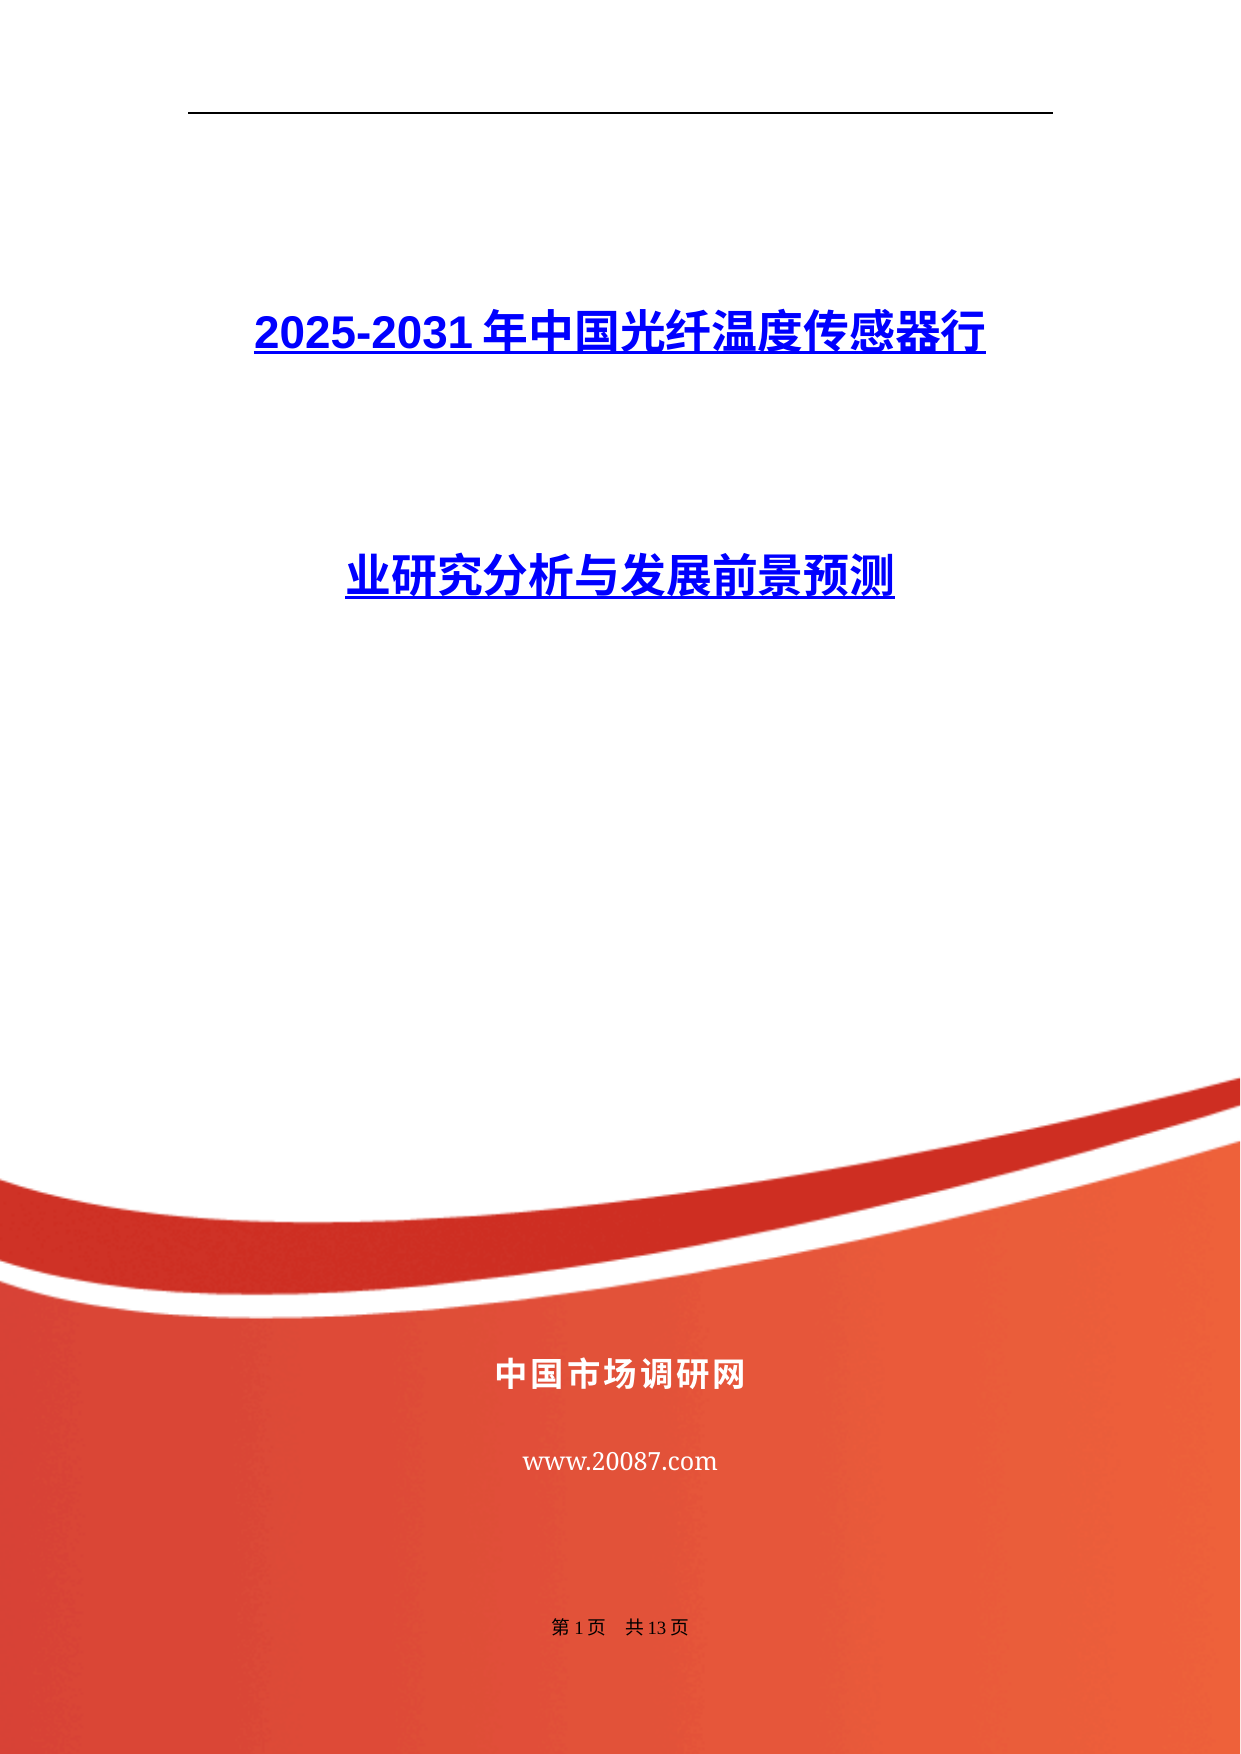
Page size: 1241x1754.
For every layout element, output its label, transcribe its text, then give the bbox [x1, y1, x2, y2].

subtitle 中国市场调研网 [187, 1339, 1053, 1404]
picture [0, 1006, 1241, 1754]
text www.20087.com [187, 1428, 1053, 1493]
table_header 2025-2031年中国光纤温度传感器行业研究分析与发展前景预测 [188, 207, 1053, 773]
